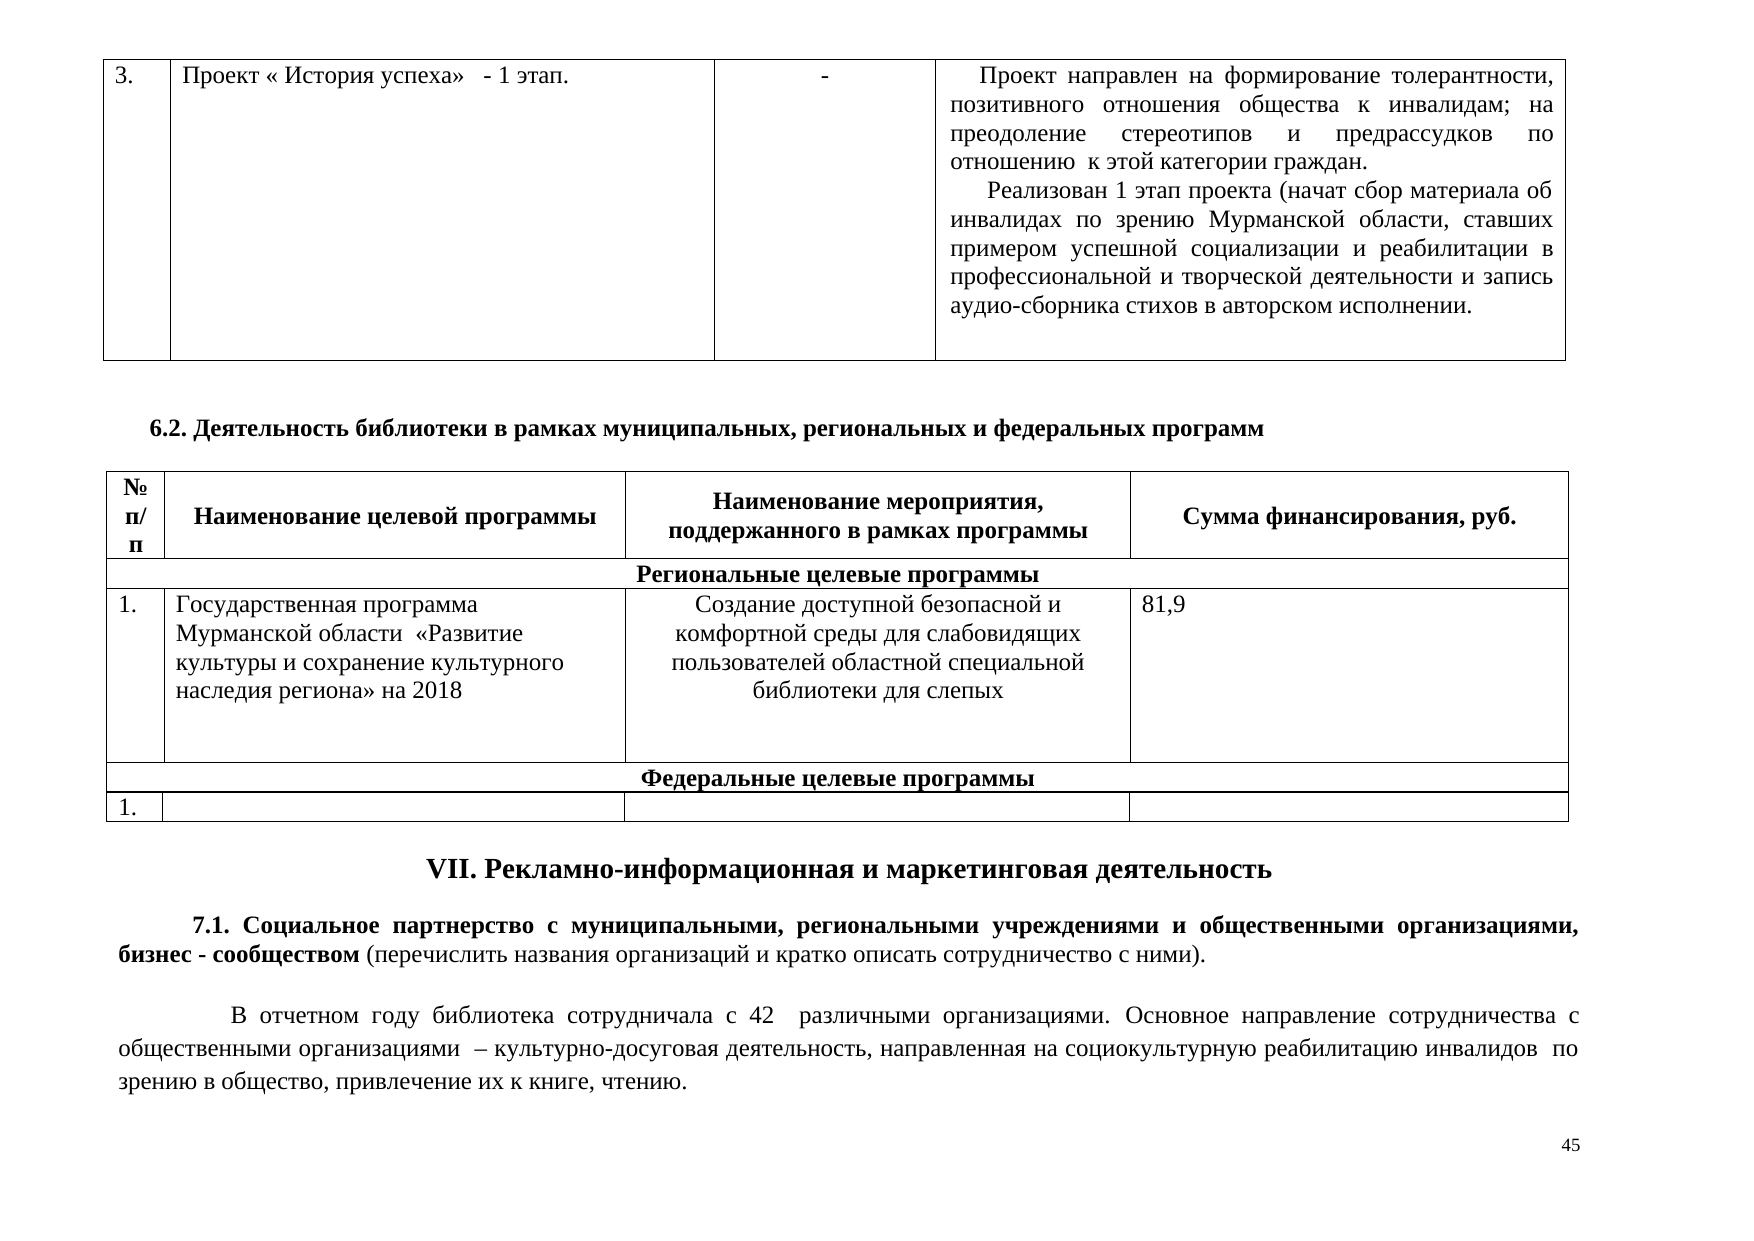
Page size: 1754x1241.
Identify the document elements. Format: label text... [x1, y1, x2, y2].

table_cell - [715, 60, 935, 359]
table_cell [1130, 793, 1568, 821]
table_cell 1. [107, 589, 164, 762]
table_header № п/п [107, 472, 164, 558]
table_header Сумма финансирования, руб. [1131, 472, 1568, 558]
table_cell 81,9 [1131, 589, 1568, 762]
list 7.1. Социальное партнерство с муниципальными, региональными учреждениями и общественными организациями, бизнес - сообществом (перечислить названия организаций и кратко описать сотрудничество с ними). [118, 910, 1580, 968]
table_header Наименование мероприятия, поддержанного в рамках программы [626, 472, 1130, 558]
table_cell Создание доступной безопасной и комфортной среды для слабовидящих пользователей областной специальной библиотеки для слепых [626, 589, 1130, 762]
table_cell 1. [107, 793, 162, 821]
text VII. Рекламно-информационная и маркетинговая деятельность [118, 851, 1580, 884]
table_cell Региональные целевые программы [107, 559, 1568, 588]
table_cell [163, 793, 624, 821]
table_cell Проект « История успеха» - 1 этап. [171, 60, 714, 359]
table_header Наименование целевой программы [165, 472, 625, 558]
table_cell [625, 793, 1129, 821]
text В отчетном году библиотека сотрудничала с 42 различными организациями. Основное направление сотрудничества с общественными организациями – культурно-досуговая деятельность, направленная на социокультурную реабилитацию инвалидов по зрению в общество, привлечение их к книге, чтению. [118, 1000, 1580, 1095]
table_cell Государственная программа Мурманской области «Развитие культуры и сохранение культурного наследия региона» на 2018 [165, 589, 625, 762]
text 6.2. Деятельность библиотеки в рамках муниципальных, региональных и федеральных программ [118, 413, 1580, 442]
table_cell Проект направлен на формирование толерантности, позитивного отношения общества к инвалидам; на преодоление стереотипов и предрассудков по отношению к этой категории граждан. Реализован 1 этап проекта (начат сбор материала об инвалидах по зрению Мурманской области, ставших примером успешной социализации и реабилитации в профессиональной и творческой деятельности и запись аудио-сборника стихов в авторском исполнении. [936, 60, 1565, 359]
table_cell Федеральные целевые программы [107, 763, 1568, 791]
table_cell 3. [104, 60, 170, 359]
